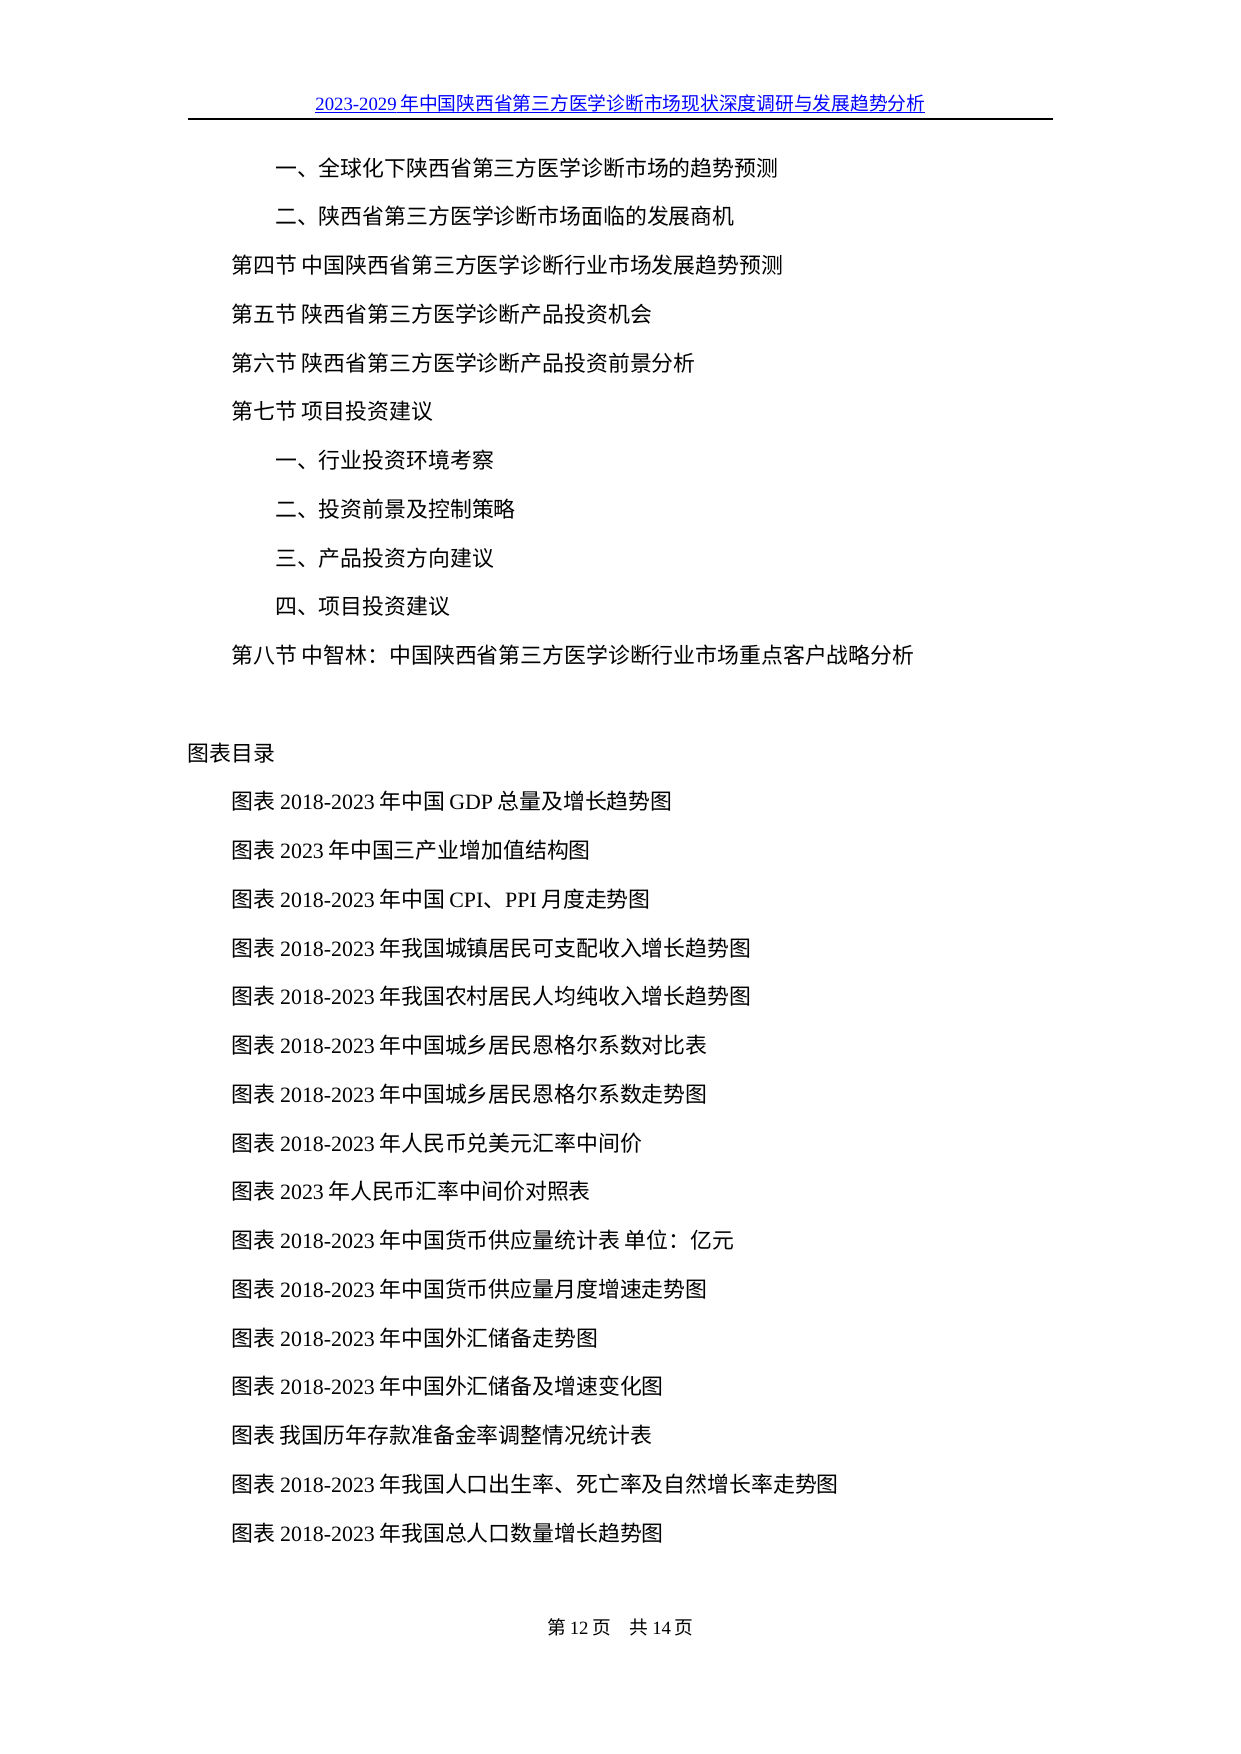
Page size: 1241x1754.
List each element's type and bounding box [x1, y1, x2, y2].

text [187, 150, 1053, 1548]
